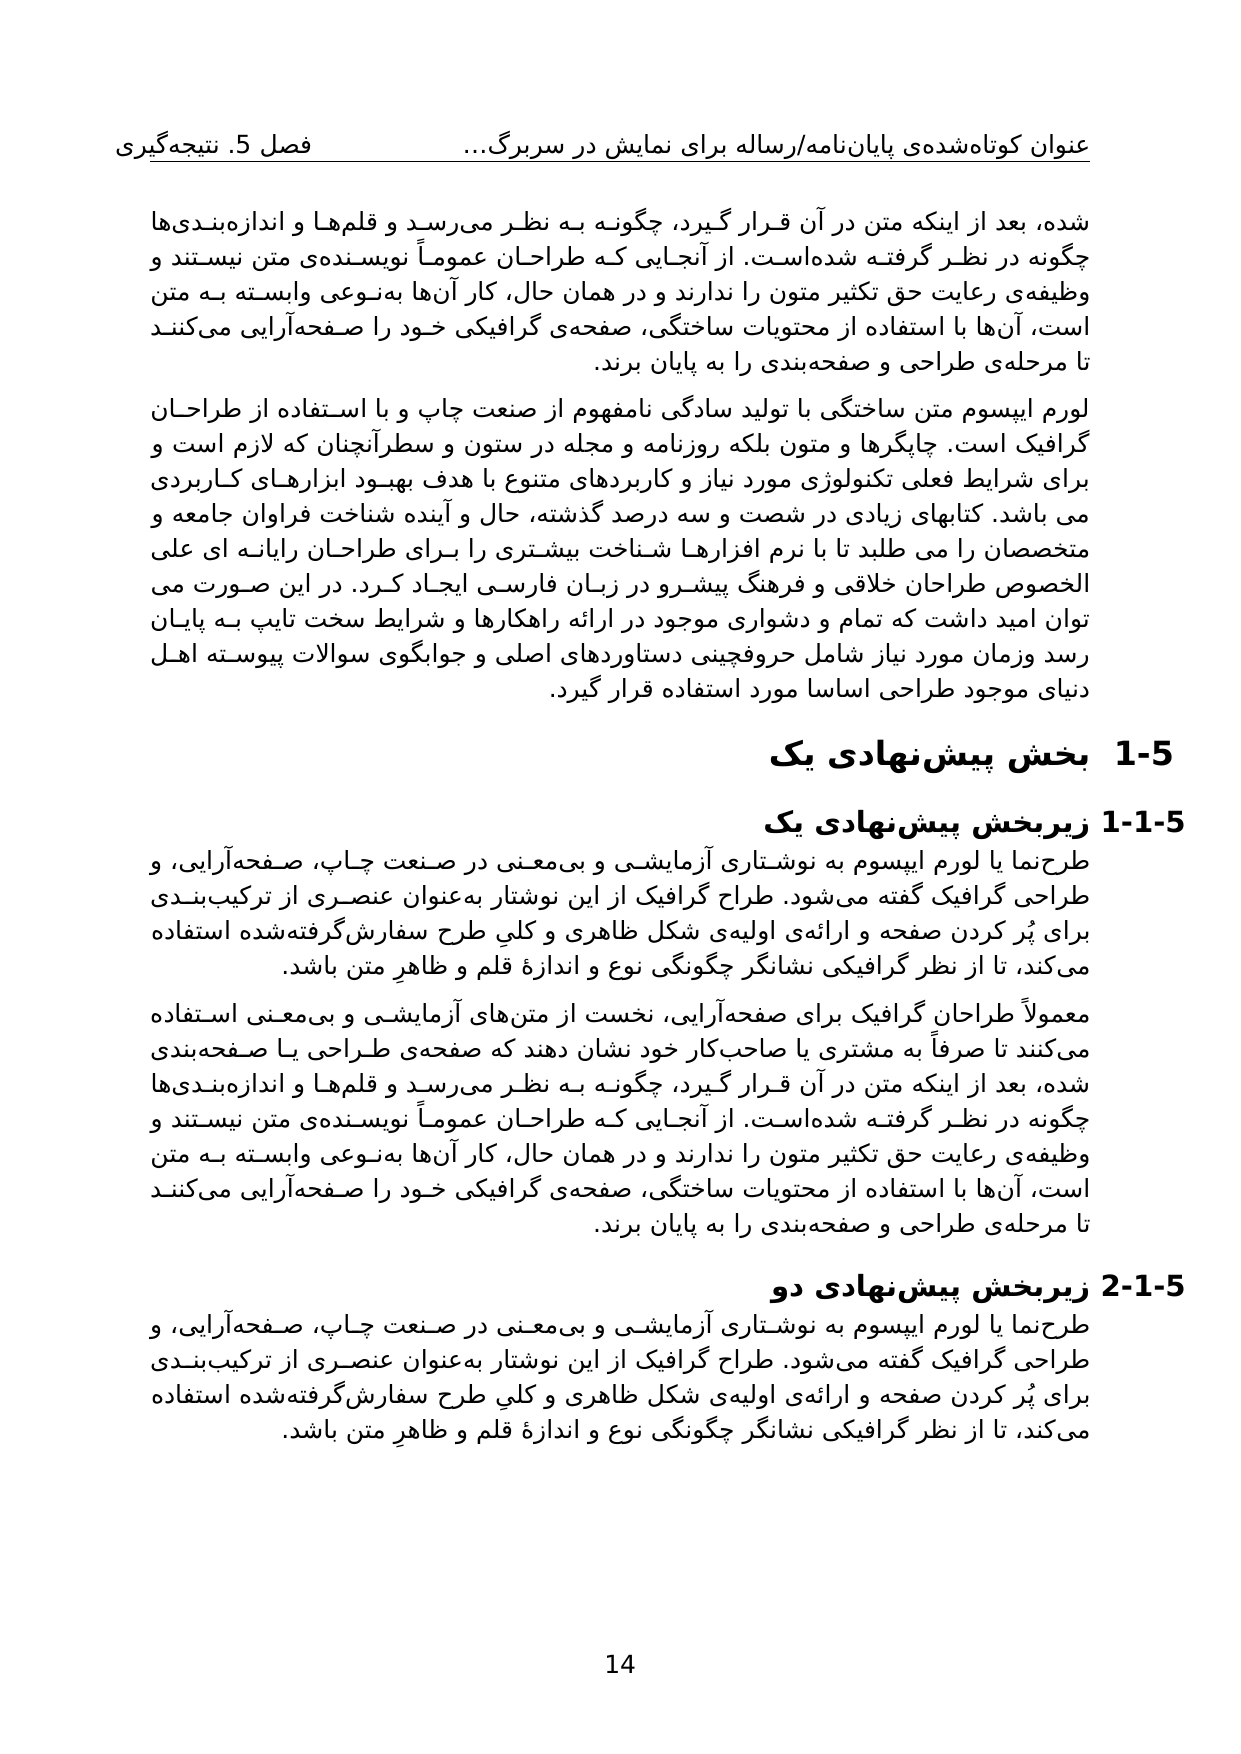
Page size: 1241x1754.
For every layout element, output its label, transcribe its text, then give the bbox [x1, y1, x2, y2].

text طرح‌نما یا لورم ایپسوم به نوشتاری آزمایشی و بی‌معنی در صنعت چاپ، صفحه‌آرایی، و طراحی گرافیک گفته می‌شود. طراح گرافیک از این نوشتار به‌عنوان عنصری از ترکیب‌بندی برای پُر کردن صفحه و ارائه‌ی اولیه‌ی شکل ظاهری و کلیِ طرح سفارش‌گرفته‌شده استفاده می‌کند، تا از نظر گرافیکی نشانگر چگونگی نوع و اندازهٔ قلم و ظاهرِ متن باشد. [150, 847, 1090, 981]
subtitle بخش پیش‌نهادی یک [150, 734, 1090, 773]
subtitle زیربخش پیش‌نهادی یک [150, 806, 1090, 840]
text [150, 207, 1090, 376]
text طرح‌نما یا لورم ایپسوم به نوشتاری آزمایشی و بی‌معنی در صنعت چاپ، صفحه‌آرایی، و طراحی گرافیک گفته می‌شود. طراح گرافیک از این نوشتار به‌عنوان عنصری از ترکیب‌بندی برای پُر کردن صفحه و ارائه‌ی اولیه‌ی شکل ظاهری و کلیِ طرح سفارش‌گرفته‌شده استفاده می‌کند، تا از نظر گرافیکی نشانگر چگونگی نوع و اندازهٔ قلم و ظاهرِ متن باشد. [150, 1310, 1090, 1444]
subtitle زیربخش پیش‌نهادی دو [150, 1269, 1090, 1303]
